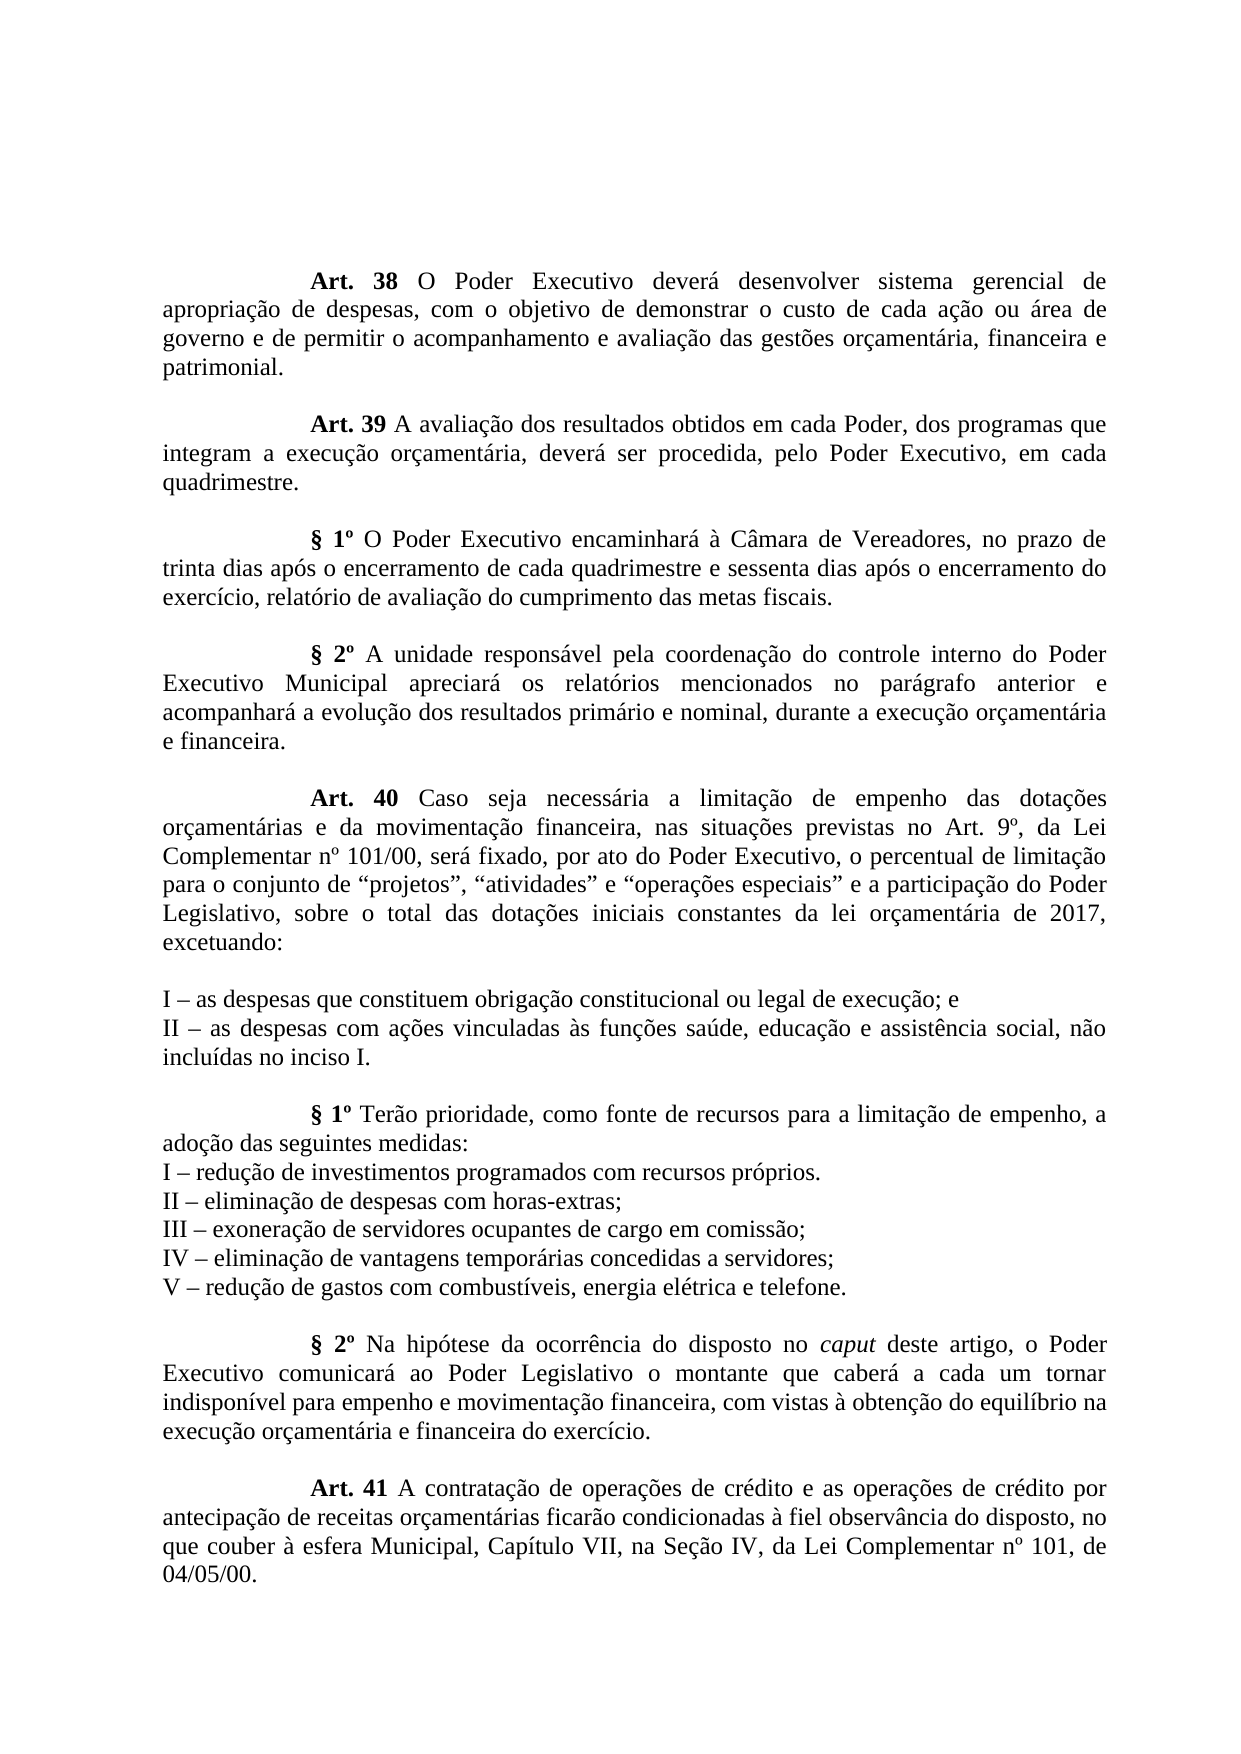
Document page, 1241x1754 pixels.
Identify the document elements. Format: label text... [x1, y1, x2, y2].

text IV – eliminação de vantagens temporárias concedidas a servidores; [162, 1243, 1107, 1272]
text II – as despesas com ações vinculadas às funções saúde, educação e assistência social, não incluídas no inciso I. [162, 1013, 1107, 1071]
text § 2º A unidade responsável pela coordenação do controle interno do Poder Executivo Municipal apreciará os relatórios mencionados no parágrafo anterior e acompanhará a evolução dos resultados primário e nominal, durante a execução orçamentária e financeira. [162, 639, 1107, 754]
text Art. 41 A contratação de operações de crédito e as operações de crédito por antecipação de receitas orçamentárias ficarão condicionadas à fiel observância do disposto, no que couber à esfera Municipal, Capítulo VII, na Seção IV, da Lei Complementar nº 101, de 04/05/00. [162, 1473, 1107, 1588]
text I – redução de investimentos programados com recursos próprios. [162, 1157, 1107, 1186]
text II – eliminação de despesas com horas-extras; [162, 1186, 1107, 1214]
text § 1º O Poder Executivo encaminhará à Câmara de Vereadores, no prazo de trinta dias após o encerramento de cada quadrimestre e sessenta dias após o encerramento do exercício, relatório de avaliação do cumprimento das metas fiscais. [162, 524, 1107, 611]
text Art. 39 A avaliação dos resultados obtidos em cada Poder, dos programas que integram a execução orçamentária, deverá ser procedida, pelo Poder Executivo, em cada quadrimestre. [162, 409, 1107, 496]
text § 2º Na hipótese da ocorrência do disposto no caput deste artigo, o Poder Executivo comunicará ao Poder Legislativo o montante que caberá a cada um tornar indisponível para empenho e movimentação financeira, com vistas à obtenção do equilíbrio na execução orçamentária e financeira do exercício. [162, 1329, 1107, 1444]
text Art. 40 Caso seja necessária a limitação de empenho das dotações orçamentárias e da movimentação financeira, nas situações previstas no Art. 9º, da Lei Complementar nº 101/00, será fixado, por ato do Poder Executivo, o percentual de limitação para o conjunto de “projetos”, “atividades” e “operações especiais” e a participação do Poder Legislativo, sobre o total das dotações iniciais constantes da lei orçamentária de 2017, excetuando: [162, 783, 1107, 956]
text Art. 38 O Poder Executivo deverá desenvolver sistema gerencial de apropriação de despesas, com o objetivo de demonstrar o custo de cada ação ou área de governo e de permitir o acompanhamento e avaliação das gestões orçamentária, financeira e patrimonial. [162, 266, 1107, 381]
text § 1º Terão prioridade, como fonte de recursos para a limitação de empenho, a adoção das seguintes medidas: [162, 1099, 1107, 1157]
text I – as despesas que constituem obrigação constitucional ou legal de execução; e [162, 984, 1107, 1013]
text III – exoneração de servidores ocupantes de cargo em comissão; [162, 1214, 1107, 1243]
text V – redução de gastos com combustíveis, energia elétrica e telefone. [162, 1272, 1107, 1301]
